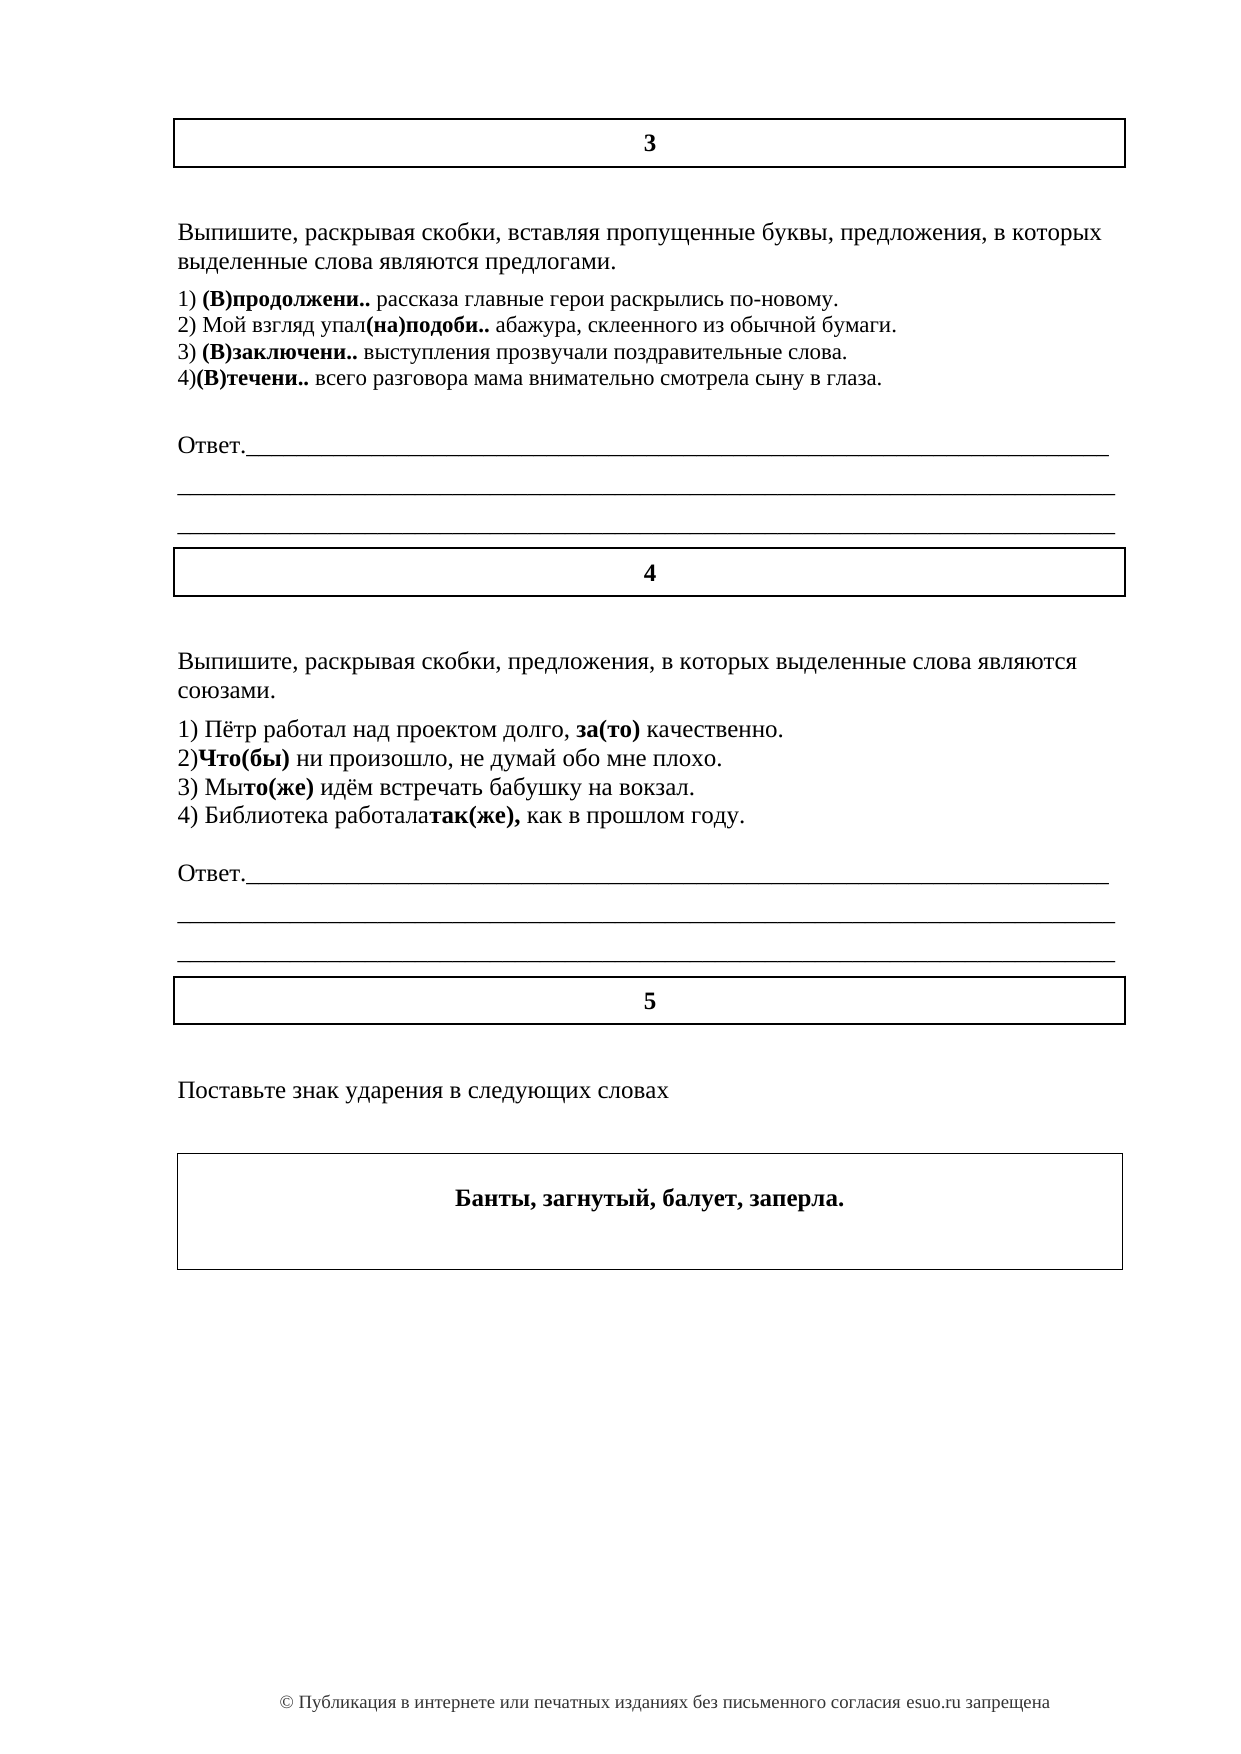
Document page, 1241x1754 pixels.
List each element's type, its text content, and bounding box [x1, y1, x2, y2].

table_header Банты, загнутый, балует, заперла. [178, 1154, 1122, 1269]
text ___________________________________________________________________________ [177, 936, 1122, 965]
text Выпишите, раскрывая скобки, предложения, в которых выделенные слова являются союзами. [177, 646, 1122, 704]
subtitle 3 [175, 120, 1124, 166]
subtitle 5 [175, 978, 1124, 1023]
text ___________________________________________________________________________ [177, 897, 1122, 926]
text ___________________________________________________________________________ [177, 508, 1122, 537]
text ___________________________________________________________________________ [177, 469, 1122, 498]
text Выпишите, раскрывая скобки, вставляя пропущенные буквы, предложения, в которых выделенные слова являются предлогами. [177, 217, 1122, 275]
text 1) (В)продолжени.. рассказа главные герои раскрылись по-новому. 2) Мой взгляд упал(на)подоби.. абажура, склеенного из обычной бумаги. 3) (В)заключени.. выступления прозвучали поздравительные слова. 4)(В)течени.. всего разговора мама внимательно смотрела сыну в глаза. [177, 285, 1122, 391]
text 1) Пётр работал над проектом долго, за(то) качественно. 2)Что(бы) ни произошло, не думай обо мне плохо. 3) Мыто(же) идём встречать бабушку на вокзал. 4) Библиотека работалатак(же), как в прошлом году. Ответ._____________________________________________________________________ [177, 714, 1122, 887]
text Ответ._____________________________________________________________________ [177, 401, 1122, 458]
subtitle 4 [175, 549, 1124, 595]
text Поставьте знак ударения в следующих словах [177, 1075, 1122, 1103]
